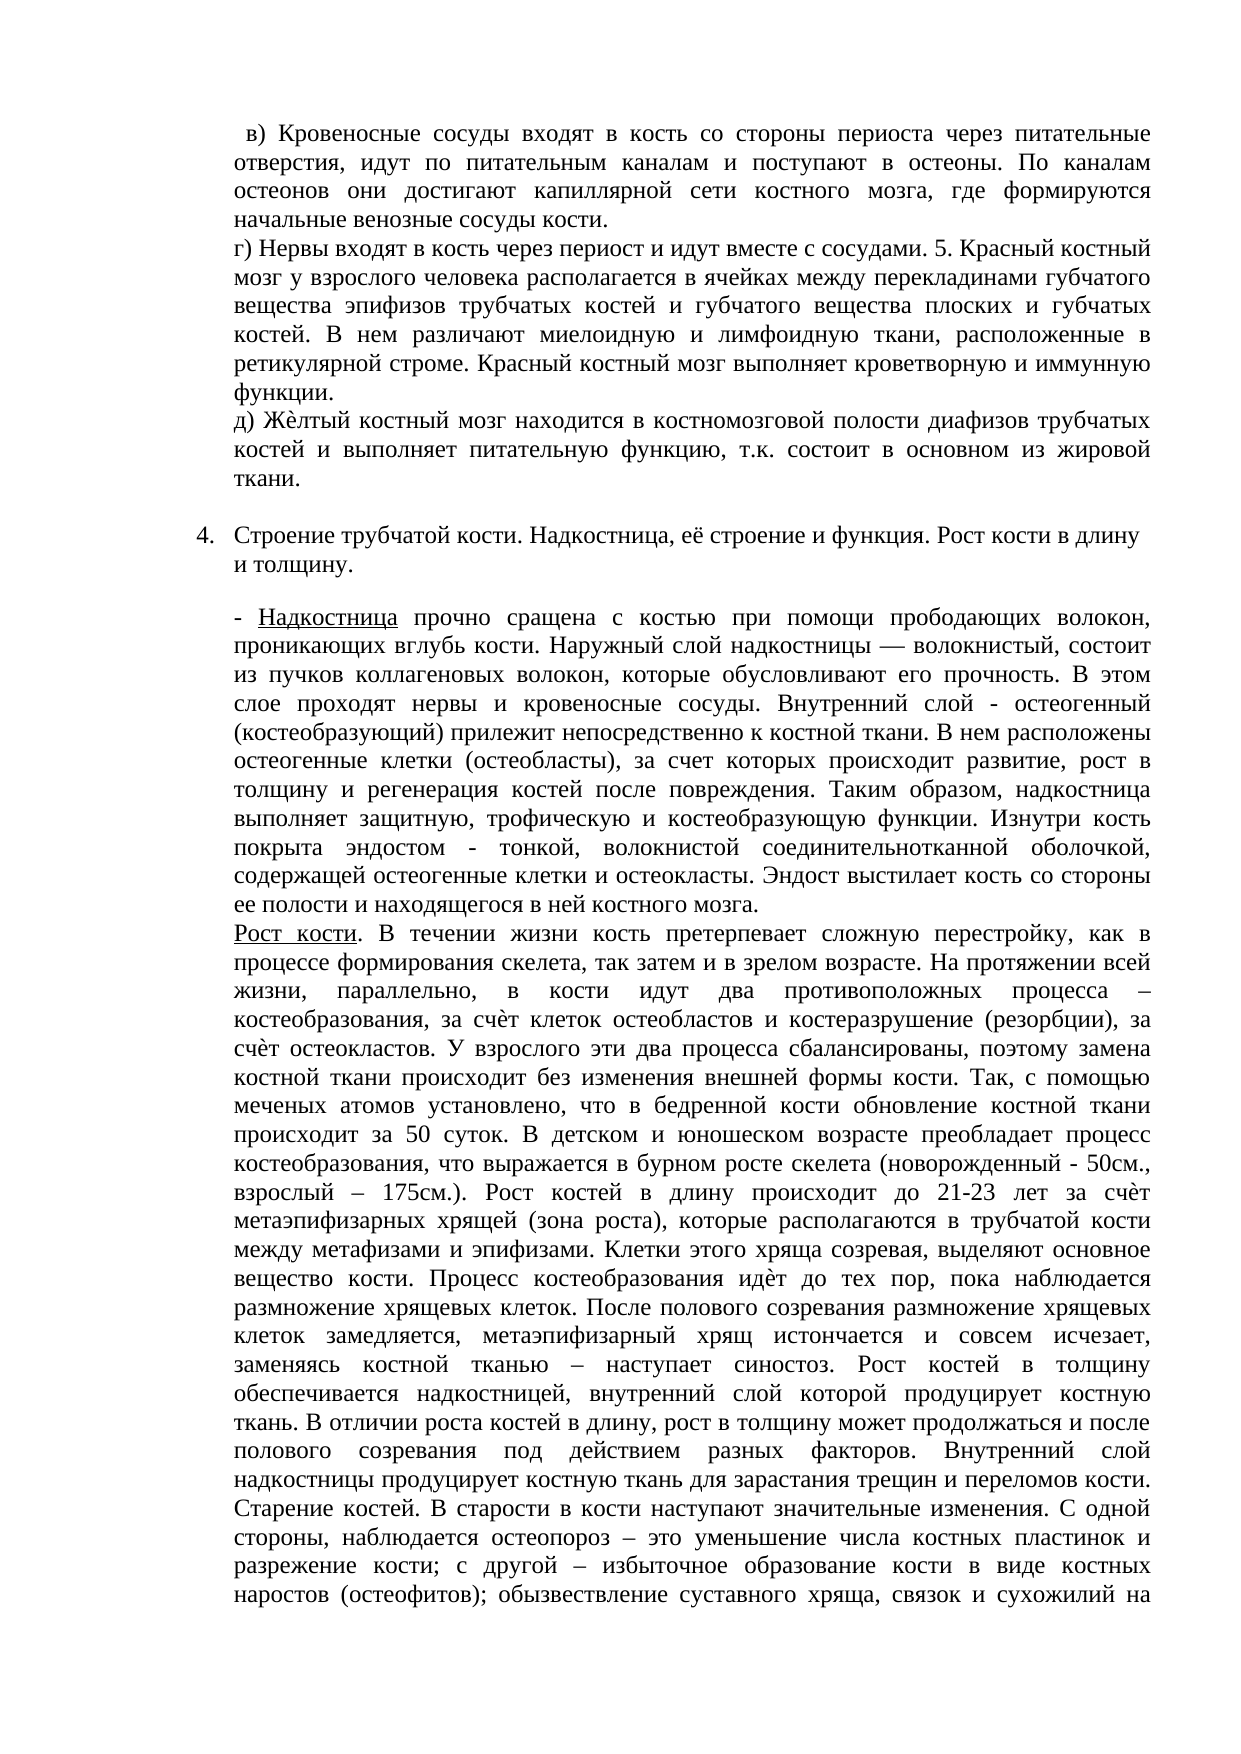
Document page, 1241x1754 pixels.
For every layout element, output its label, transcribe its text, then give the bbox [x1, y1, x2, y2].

text д) Жѐлтый костный мозг находится в костномозговой полости диафизов трубчатых костей и выполняет питательную функцию, т.к. состоит в основном из жировой ткани. [233, 406, 1152, 492]
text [233, 918, 1152, 1608]
text - Надкостница прочно сращена с костью при помощи прободающих волокон, проникающих вглубь кости. Наружный слой надкостницы — волокнистый, состоит из пучков коллагеновых волокон, которые обусловливают его прочность. В этом слое проходят нервы и кровеносные сосуды. Внутренний слой - остеогенный (костеобразующий) прилежит непосредственно к костной ткани. В нем расположены остеогенные клетки (остеобласты), за счет которых происходит развитие, рост в толщину и регенерация костей после повреждения. Таким образом, надкостница выполняет защитную, трофическую и костеобразующую функции. Изнутри кость покрыта эндостом - тонкой, волокнистой соединительнотканной оболочкой, содержащей остеогенные клетки и остеокласты. Эндост выстилает кость со стороны ее полости и находящегося в ней костного мозга. [233, 602, 1152, 918]
list Строение трубчатой кости. Надкостница, её строение и функция. Рост кости в длину и толщину. [196, 521, 1152, 578]
text в) Кровеносные сосуды входят в кость со стороны периоста через питательные отверстия, идут по питательным каналам и поступают в остеоны. По каналам остеонов они достигают капиллярной сети костного мозга, где формируются начальные венозные сосуды кости. [233, 118, 1152, 233]
text г) Нервы входят в кость через периост и идут вместе с сосудами. 5. Красный костный мозг у взрослого человека располагается в ячейках между перекладинами губчатого вещества эпифизов трубчатых костей и губчатого вещества плоских и губчатых костей. В нем различают миелоидную и лимфоидную ткани, расположенные в ретикулярной строме. Красный костный мозг выполняет кроветворную и иммунную функции. [233, 233, 1152, 406]
